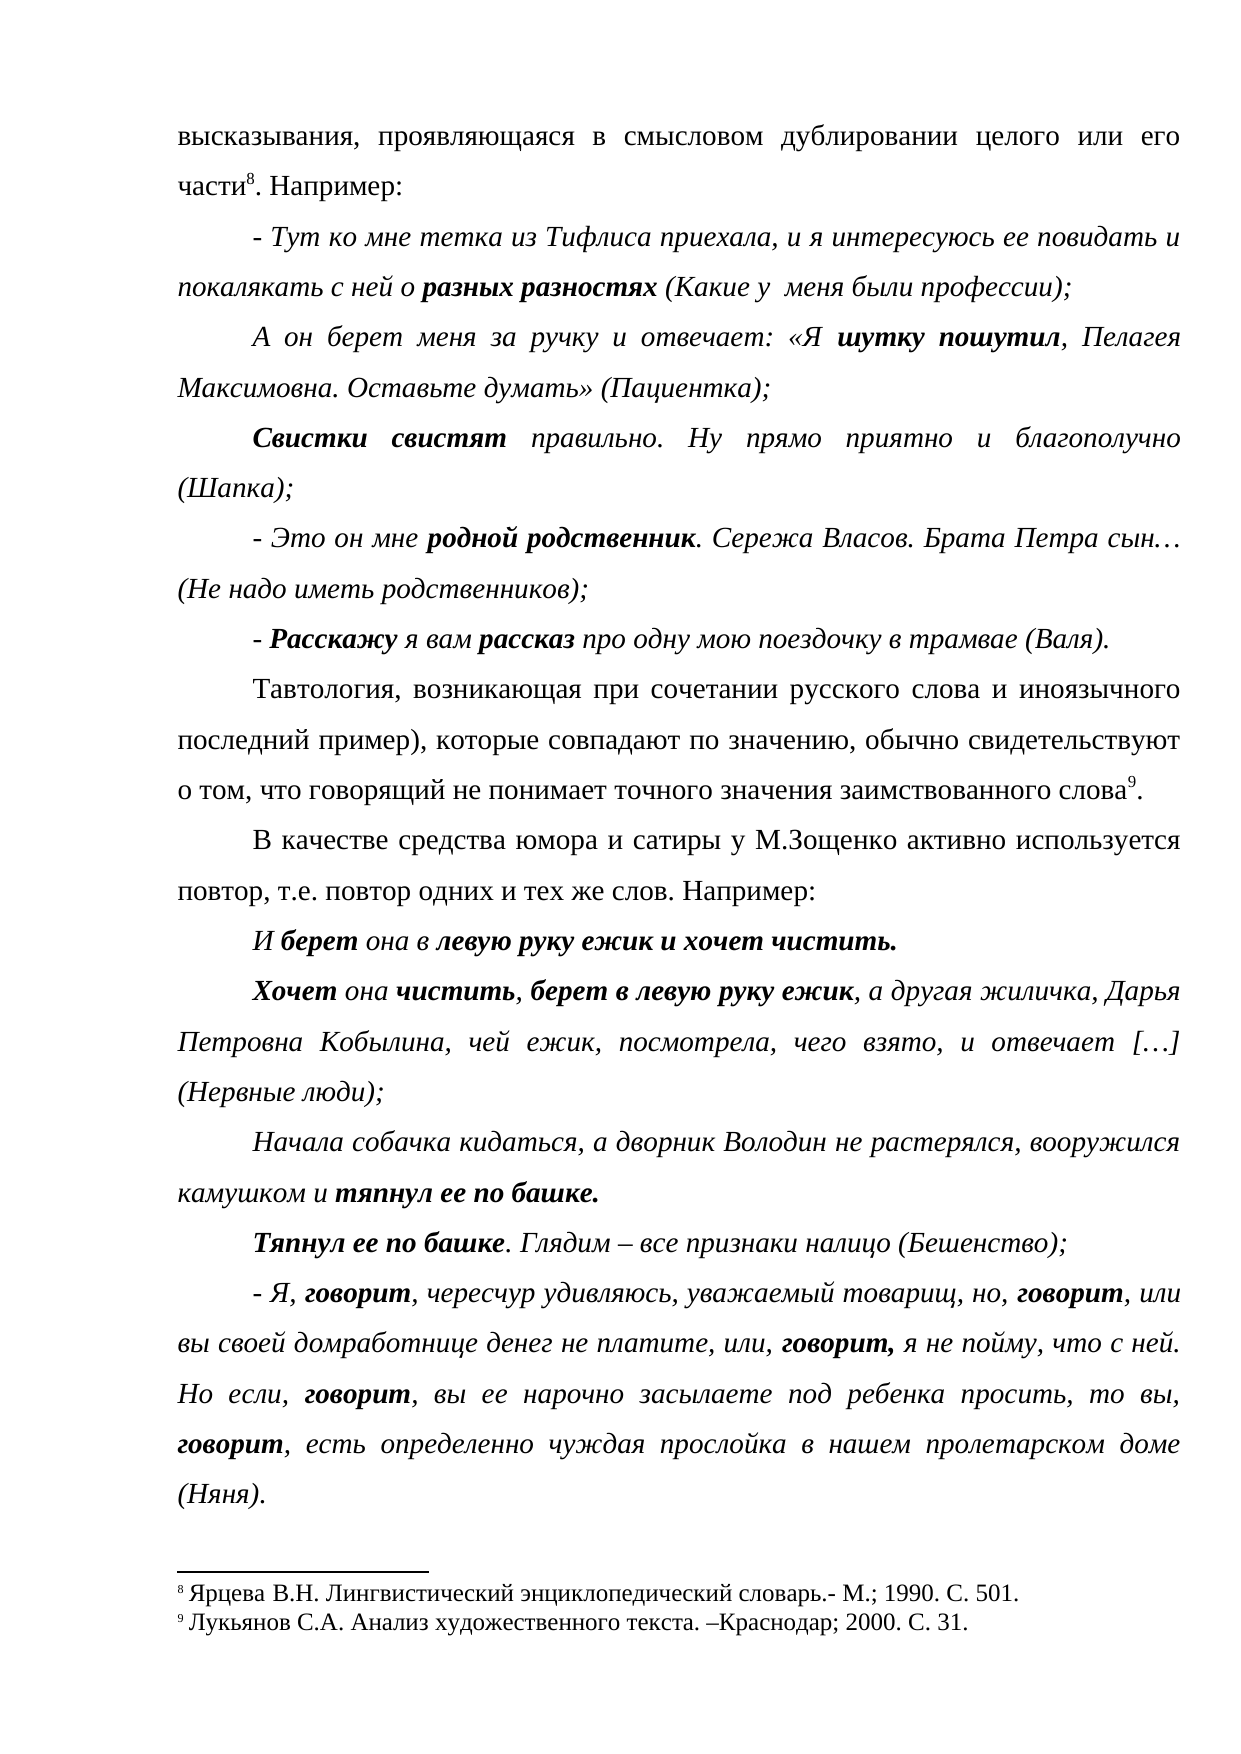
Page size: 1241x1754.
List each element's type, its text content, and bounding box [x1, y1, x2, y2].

text Начала собачка кидаться, а дворник Володин не растерялся, вооружился камушком и тяпнул ее по башке. [177, 1124, 1181, 1208]
text - Тут ко мне тетка из Тифлиса приехала, и я интересуюсь ее повидать и покалякать с ней о разных разностях (Какие у меня были профессии); [177, 219, 1181, 303]
text Тавтология, возникающая при сочетании русского слова и иноязычного последний пример), которые совпадают по значению, обычно свидетельствуют о том, что говорящий не понимает точного значения заимствованного слова. [177, 672, 1181, 806]
text И берет она в левую руку ежик и хочет чистить. [177, 923, 1181, 957]
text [177, 118, 1181, 202]
text Хочет она чистить, берет в левую руку ежик, а другая жиличка, Дарья Петровна Кобылина, чей ежик, посмотрела, чего взято, и отвечает […](Нервные люди); [177, 973, 1181, 1108]
text А он берет меня за ручку и отвечает: «Я шутку пошутил, Пелагея Максимовна. Оставьте думать» (Пациентка); [177, 319, 1181, 403]
text Тяпнул ее по башке. Глядим – все признаки налицо (Бешенство); [177, 1225, 1181, 1258]
text В качестве средства юмора и сатиры у М.Зощенко активно используется повтор, т.е. повтор одних и тех же слов. Например: [177, 822, 1181, 906]
text - Я, говорит, чересчур удивляюсь, уважаемый товарищ, но, говорит, или вы своей домработнице денег не платите, или, говорит, я не пойму, что с ней. Но если, говорит, вы ее нарочно засылаете под ребенка просить, то вы, говорит, есть определенно чуждая прослойка в нашем пролетарском доме (Няня). [177, 1275, 1181, 1510]
text - Расскажу я вам рассказ про одну мою поездочку в трамвае (Валя). [177, 621, 1181, 655]
text - Это он мне родной родственник. Сережа Власов. Брата Петра сын…(Не надо иметь родственников); [177, 521, 1181, 604]
text Свистки свистят правильно. Ну прямо приятно и благополучно (Шапка); [177, 420, 1181, 504]
